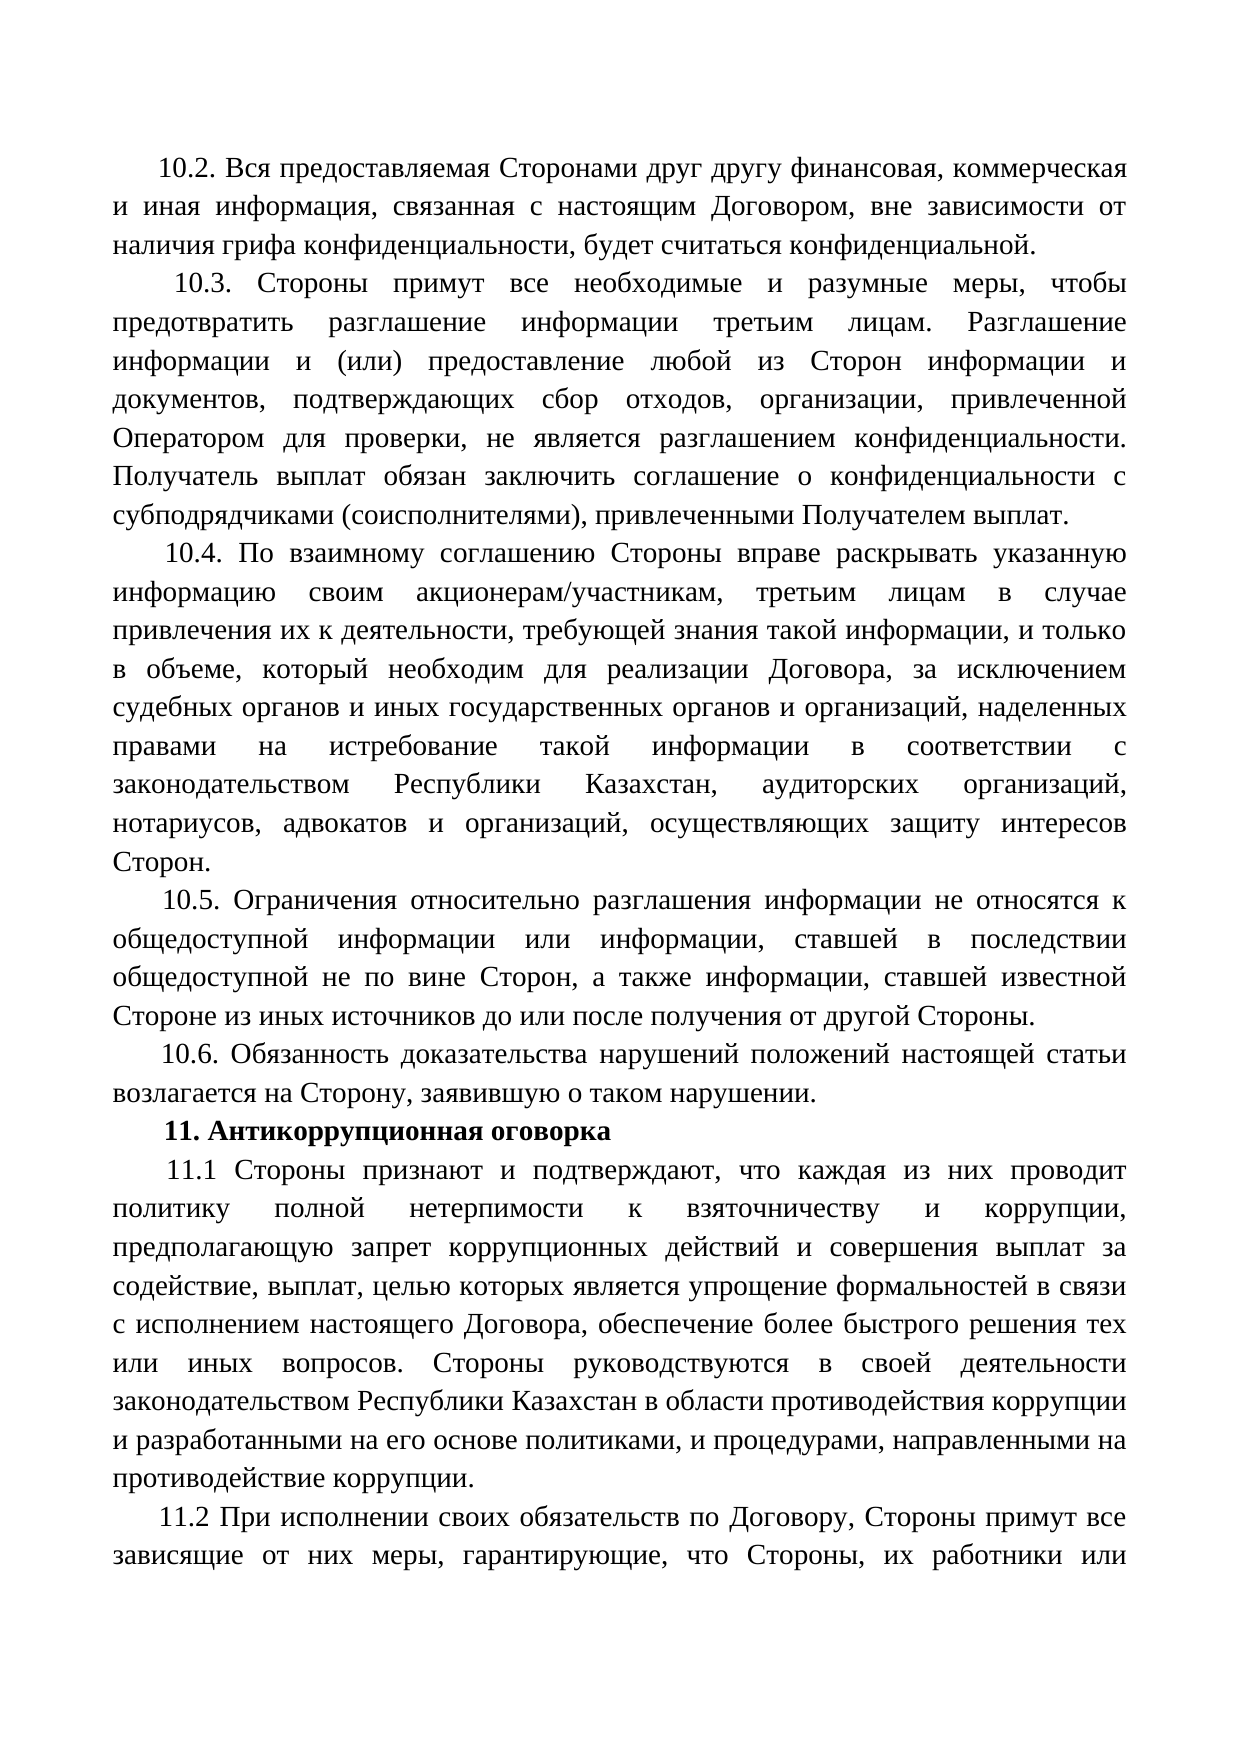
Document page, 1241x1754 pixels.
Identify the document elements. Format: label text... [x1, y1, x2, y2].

text 11.1 Стороны признают и подтверждают, что каждая из них проводит политику полной нетерпимости к взяточничеству и коррупции, предполагающую запрет коррупционных действий и совершения выплат за содействие, выплат, целью которых является упрощение формальностей в связи с исполнением настоящего Договора, обеспечение более быстрого решения тех или иных вопросов. Стороны руководствуются в своей деятельности законодательством Республики Казахстан в области противодействия коррупции и разработанными на его основе политиками, и процедурами, направленными на противодействие коррупции. [112, 1152, 1128, 1494]
text 10.6. Обязанность доказательства нарушений положений настоящей статьи возлагается на Сторону, заявившую о таком нарушении. [112, 1036, 1128, 1108]
text 10.4. По взаимному соглашению Стороны вправе раскрывать указанную информацию своим акционерам/участникам, третьим лицам в случае привлечения их к деятельности, требующей знания такой информации, и только в объеме, который необходим для реализации Договора, за исключением судебных органов и иных государственных органов и организаций, наделенных правами на истребование такой информации в соответствии с законодательством Республики Казахстан, аудиторских организаций, нотариусов, адвокатов и организаций, осуществляющих защиту интересов Сторон. [112, 535, 1128, 877]
text 10.2. Вся предоставляемая Сторонами друг другу финансовая, коммерческая и иная информация, связанная с настоящим Договором, вне зависимости от наличия грифа конфиденциальности, будет считаться конфиденциальной. [112, 150, 1128, 261]
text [112, 1499, 1128, 1571]
text 10.3. Стороны примут все необходимые и разумные меры, чтобы предотвратить разглашение информации третьим лицам. Разглашение информации и (или) предоставление любой из Сторон информации и документов, подтверждающих сбор отходов, организации, привлеченной Оператором для проверки, не является разглашением конфиденциальности. Получатель выплат обязан заключить соглашение о конфиденциальности с субподрядчиками (соисполнителями), привлеченными Получателем выплат. [112, 266, 1128, 530]
text 10.5. Ограничения относительно разглашения информации не относятся к общедоступной информации или информации, ставшей в последствии общедоступной не по вине Сторон, а также информации, ставшей известной Стороне из иных источников до или после получения от другой Стороны. [112, 882, 1128, 1031]
text 11. Антикоррупционная оговорка [112, 1113, 1128, 1147]
